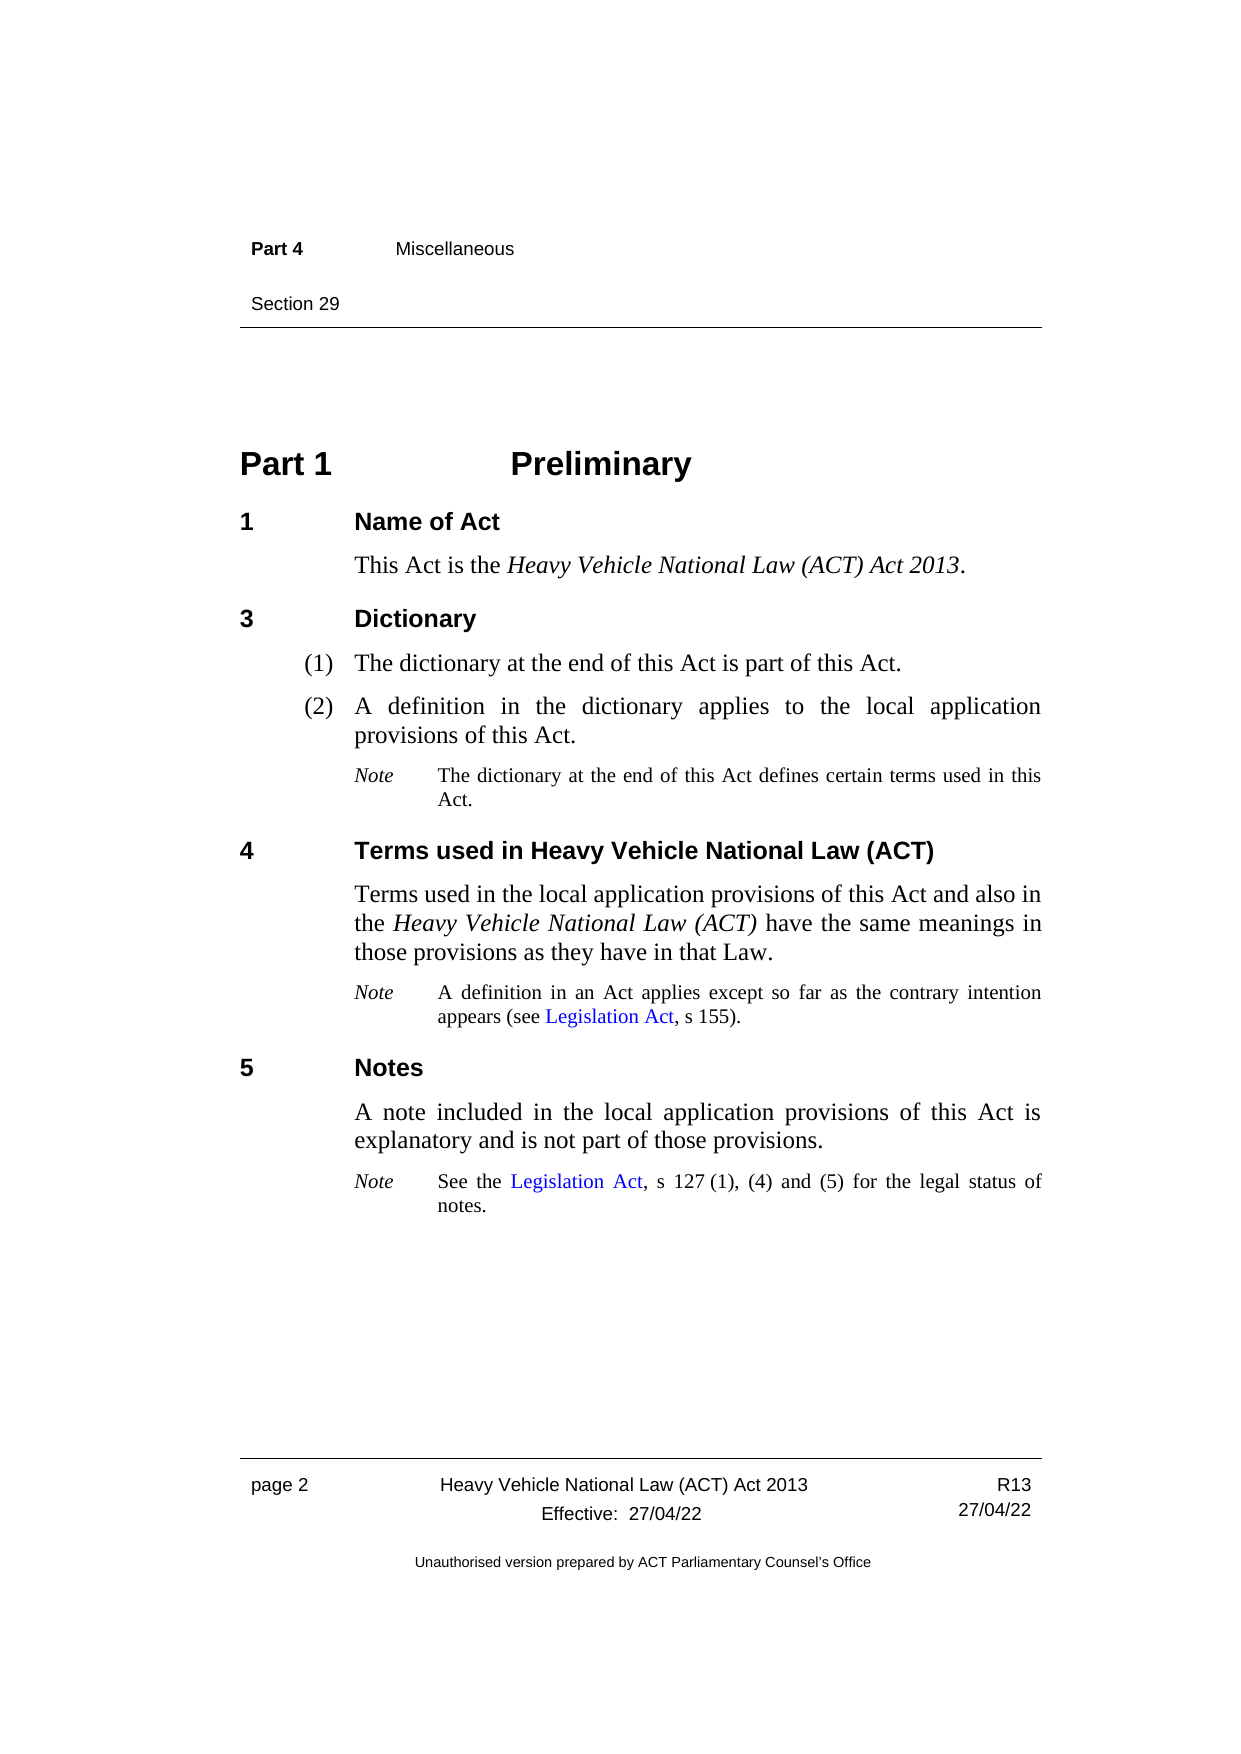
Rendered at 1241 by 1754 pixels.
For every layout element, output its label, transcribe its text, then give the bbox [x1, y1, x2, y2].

text Note The dictionary at the end of this Act defines certain terms used in this Act. [354, 763, 1042, 811]
text Terms used in the local application provisions of this Act and also in the Heavy Vehicle National Law (ACT) have the same meanings in those provisions as they have in that Law. [354, 879, 1042, 966]
text 4 Terms used in Heavy Vehicle National Law (ACT) [239, 836, 1042, 865]
text Note A definition in an Act applies except so far as the contrary intention appears (see Legislation Act, s 155). [354, 980, 1042, 1028]
text (2) A definition in the dictionary applies to the local application provisions of this Act. [239, 691, 1042, 748]
text A note included in the local application provisions of this Act is explanatory and is not part of those provisions. [354, 1097, 1042, 1154]
text Note See the Legislation Act, s 127 (1), (4) and (5) for the legal status of notes. [354, 1169, 1042, 1217]
text 5 Notes [239, 1053, 1042, 1082]
text Part 1 Preliminary [239, 444, 1042, 482]
text 3 Dictionary [239, 604, 1042, 633]
text 1 Name of Act [239, 507, 1042, 536]
text This Act is the Heavy Vehicle National Law (ACT) Act 2013. [354, 551, 1042, 579]
text (1) The dictionary at the end of this Act is part of this Act. [239, 648, 1042, 676]
